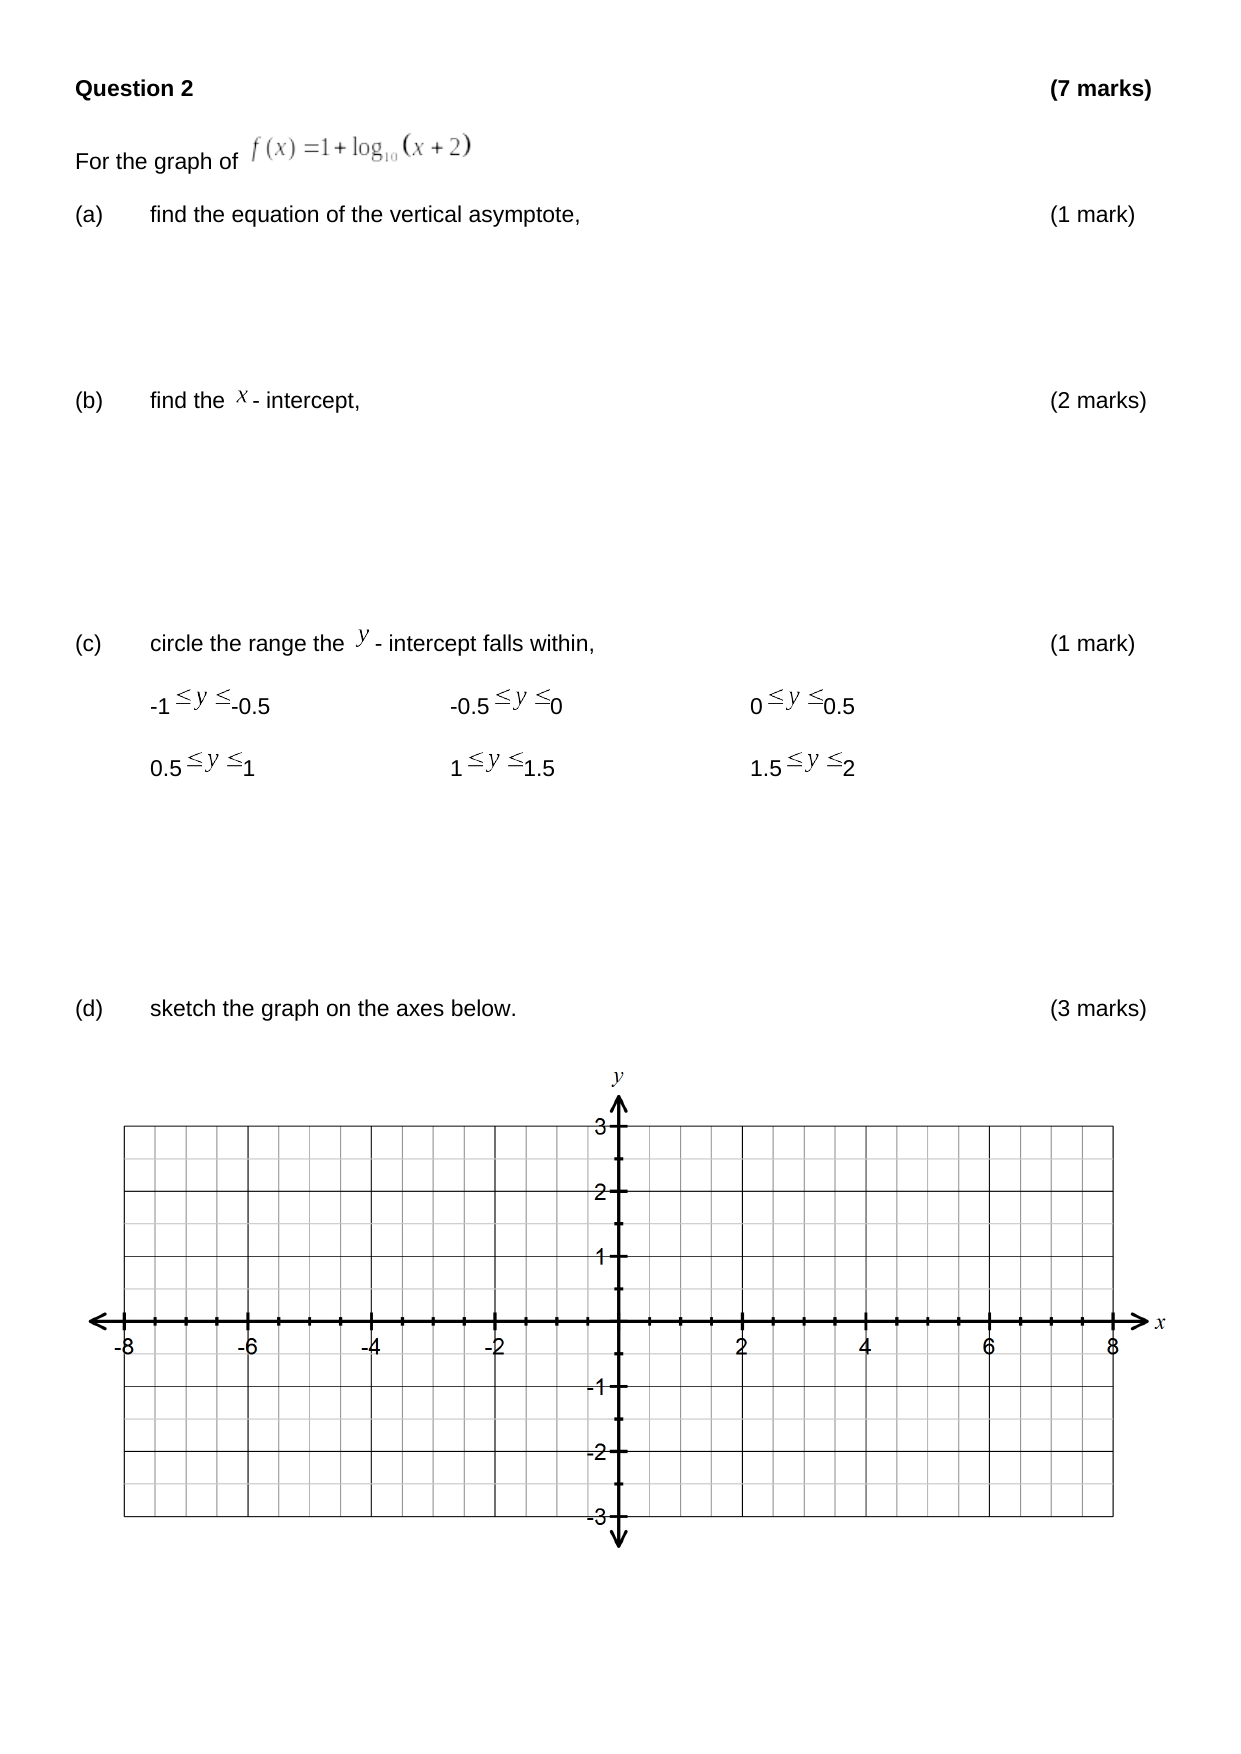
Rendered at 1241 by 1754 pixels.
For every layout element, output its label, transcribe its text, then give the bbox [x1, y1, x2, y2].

text (d) sketch the graph on the axes below. (3 marks) [75, 994, 1165, 1021]
text Question 2 (7 marks) [75, 75, 1165, 101]
text (b) find the - intercept, (2 marks) [75, 385, 1165, 413]
text (c) circle the range the - intercept falls within, (1 mark) [75, 624, 1165, 657]
text 0.51 11.5 1.52 [75, 745, 1165, 781]
picture [75, 1047, 1180, 1561]
text -1-0.5 -0.50 00.5 [75, 683, 1165, 719]
text For the graph of [75, 128, 1165, 174]
text (a) find the equation of the vertical asymptote, (1 mark) [75, 201, 1165, 227]
